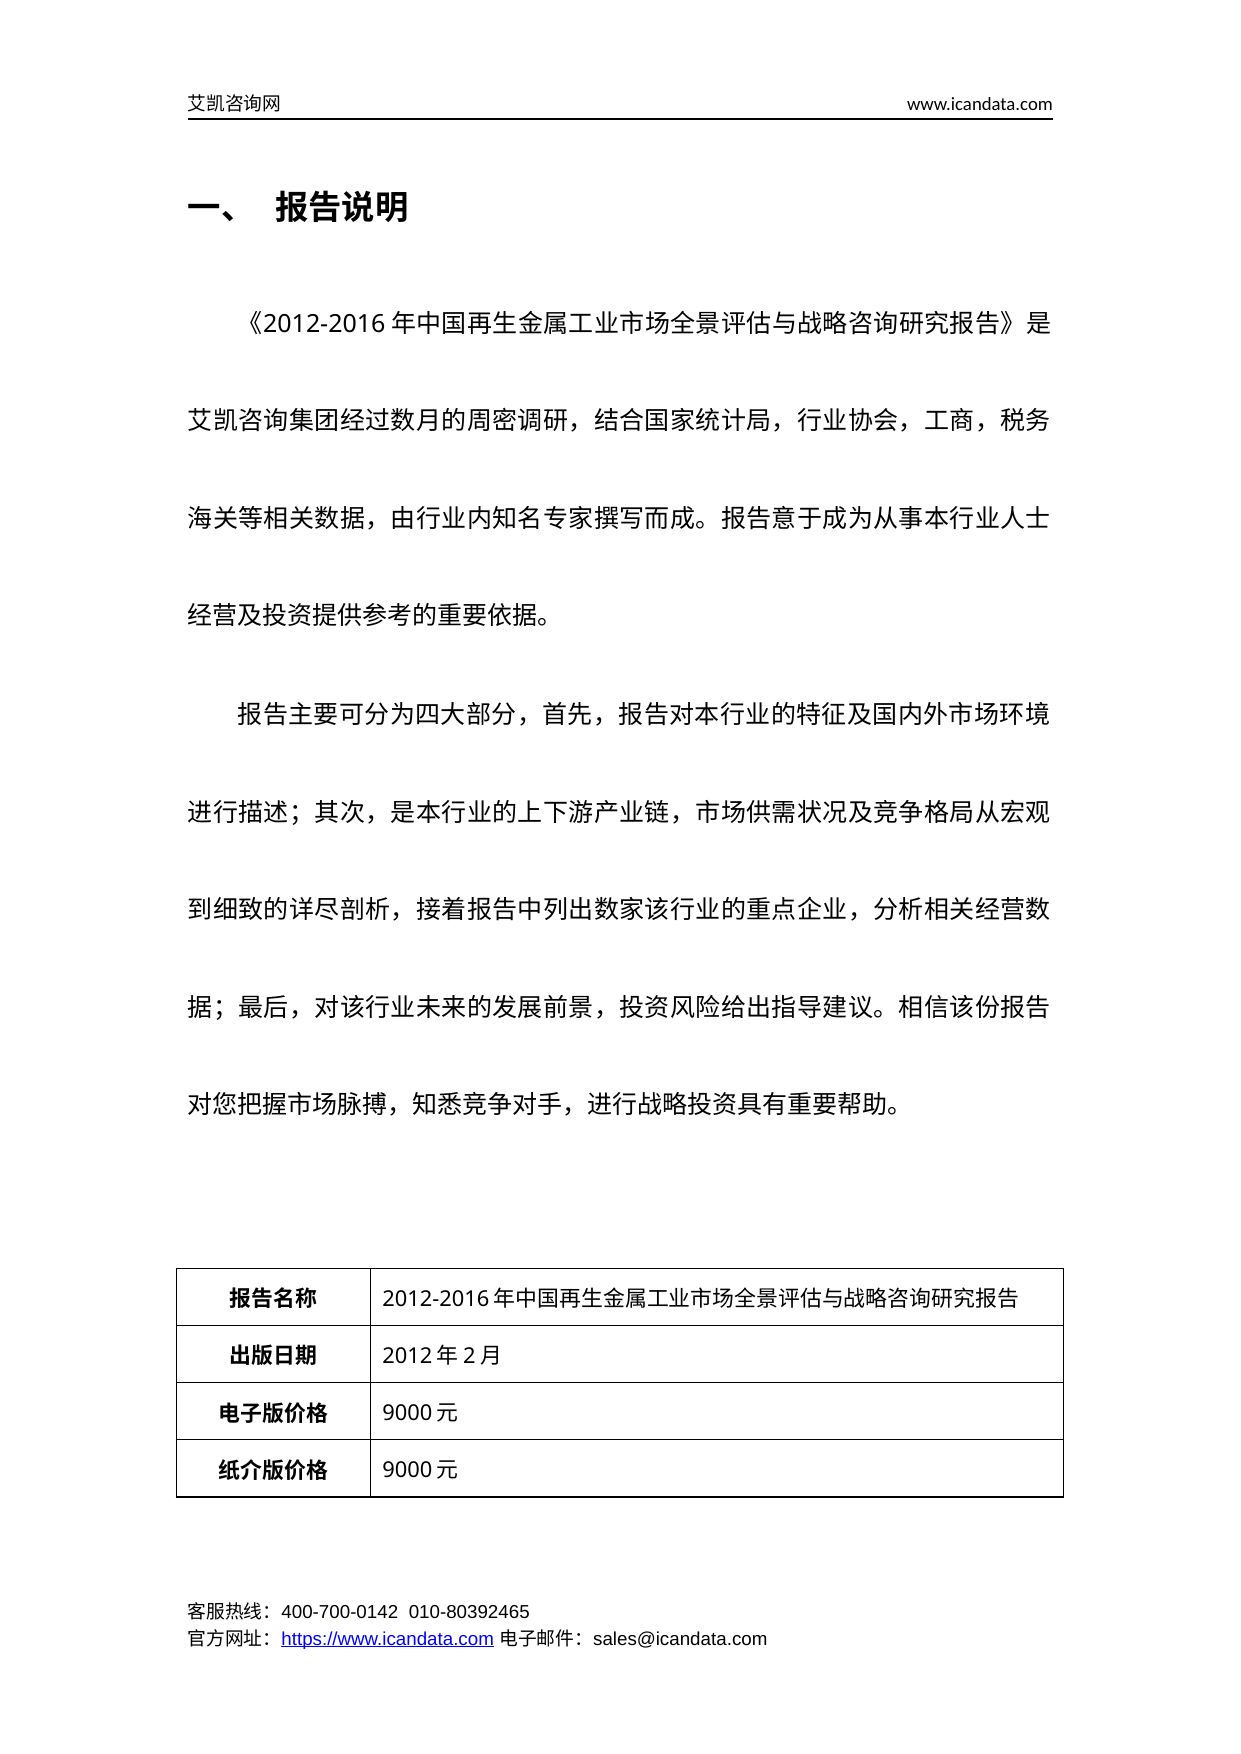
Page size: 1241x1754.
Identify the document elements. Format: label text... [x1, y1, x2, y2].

table_cell 9000元 [371, 1383, 1063, 1439]
text 报告主要可分为四大部分，首先，报告对本行业的特征及国内外市场环境进行描述；其次，是本行业的上下游产业链，市场供需状况及竞争格局从宏观到细致的详尽剖析，接着报告中列出数家该行业的重点企业，分析相关经营数据；最后，对该行业未来的发展前景，投资风险给出指导建议。相信该份报告对您把握市场脉搏，知悉竞争对手，进行战略投资具有重要帮助。 [187, 681, 1053, 1136]
subtitle 报告说明 [187, 172, 1053, 237]
text 《2012-2016年中国再生金属工业市场全景评估与战略咨询研究报告》是艾凯咨询集团经过数月的周密调研，结合国家统计局，行业协会，工商，税务海关等相关数据，由行业内知名专家撰写而成。报告意于成为从事本行业人士经营及投资提供参考的重要依据。 [187, 289, 1053, 646]
table_header 2012-2016年中国再生金属工业市场全景评估与战略咨询研究报告 [371, 1269, 1063, 1325]
table_cell 2012年2月 [371, 1326, 1063, 1382]
table_header 报告名称 [177, 1269, 370, 1325]
table_cell 电子版价格 [177, 1383, 370, 1439]
table_cell 出版日期 [177, 1326, 370, 1382]
table_cell 纸介版价格 [177, 1440, 370, 1496]
table_cell 9000元 [371, 1440, 1063, 1496]
